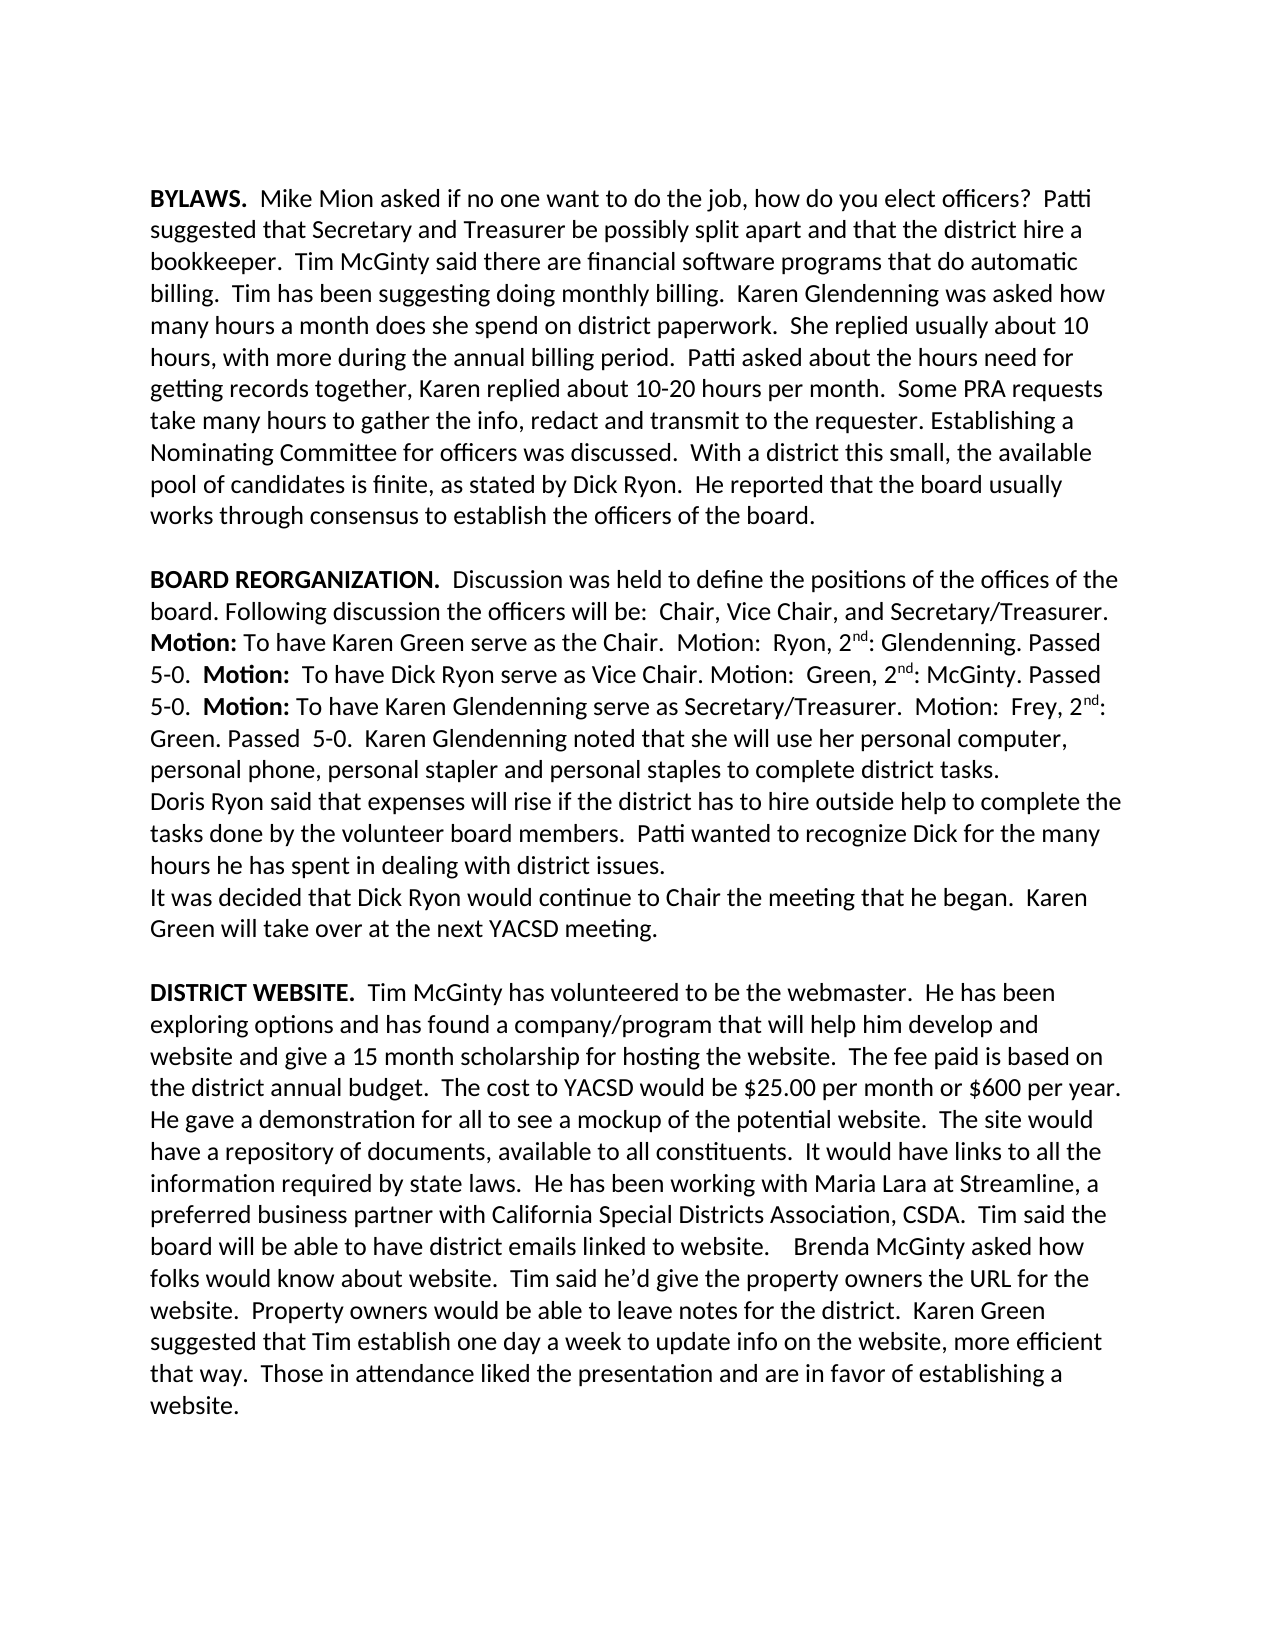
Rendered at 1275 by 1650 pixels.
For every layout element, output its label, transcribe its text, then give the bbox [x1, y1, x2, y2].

text It was decided that Dick Ryon would continue to Chair the meeting that he began. Karen Green will take over at the next YACSD meeting. [150, 881, 1125, 944]
text DISTRICT WEBSITE. Tim McGinty has volunteered to be the webmaster. He has been exploring options and has found a company/program that will help him develop and website and give a 15 month scholarship for hosting the website. The fee paid is based on the district annual budget. The cost to YACSD would be $25.00 per month or $600 per year. He gave a demonstration for all to see a mockup of the potential website. The site would have a repository of documents, available to all constituents. It would have links to all the information required by state laws. He has been working with Maria Lara at Streamline, a preferred business partner with California Special Districts Association, CSDA. Tim said the board will be able to have district emails linked to website. Brenda McGinty asked how folks would know about website. Tim said he’d give the property owners the URL for the website. Property owners would be able to leave notes for the district. Karen Green suggested that Tim establish one day a week to update info on the website, more efficient that way. Those in attendance liked the presentation and are in favor of establishing a website. [150, 976, 1125, 1421]
text BOARD REORGANIZATION. Discussion was held to define the positions of the offices of the board. Following discussion the officers will be: Chair, Vice Chair, and Secretary/Treasurer. Motion: To have Karen Green serve as the Chair. Motion: Ryon, 2nd: Glendenning. Passed 5-0. Motion: To have Dick Ryon serve as Vice Chair. Motion: Green, 2nd: McGinty. Passed 5-0. Motion: To have Karen Glendenning serve as Secretary/Treasurer. Motion: Frey, 2nd: Green. Passed 5-0. Karen Glendenning noted that she will use her personal computer, personal phone, personal stapler and personal staples to complete district tasks. [150, 563, 1125, 785]
text BYLAWS. Mike Mion asked if no one want to do the job, how do you elect officers? Patti suggested that Secretary and Treasurer be possibly split apart and that the district hire a bookkeeper. Tim McGinty said there are financial software programs that do automatic billing. Tim has been suggesting doing monthly billing. Karen Glendenning was asked how many hours a month does she spend on district paperwork. She replied usually about 10 hours, with more during the annual billing period. Patti asked about the hours need for getting records together, Karen replied about 10-20 hours per month. Some PRA requests take many hours to gather the info, redact and transmit to the requester. Establishing a Nominating Committee for officers was discussed. With a district this small, the available pool of candidates is finite, as stated by Dick Ryon. He reported that the board usually works through consensus to establish the officers of the board. [150, 182, 1125, 531]
text Doris Ryon said that expenses will rise if the district has to hire outside help to complete the tasks done by the volunteer board members. Patti wanted to recognize Dick for the many hours he has spent in dealing with district issues. [150, 785, 1125, 881]
